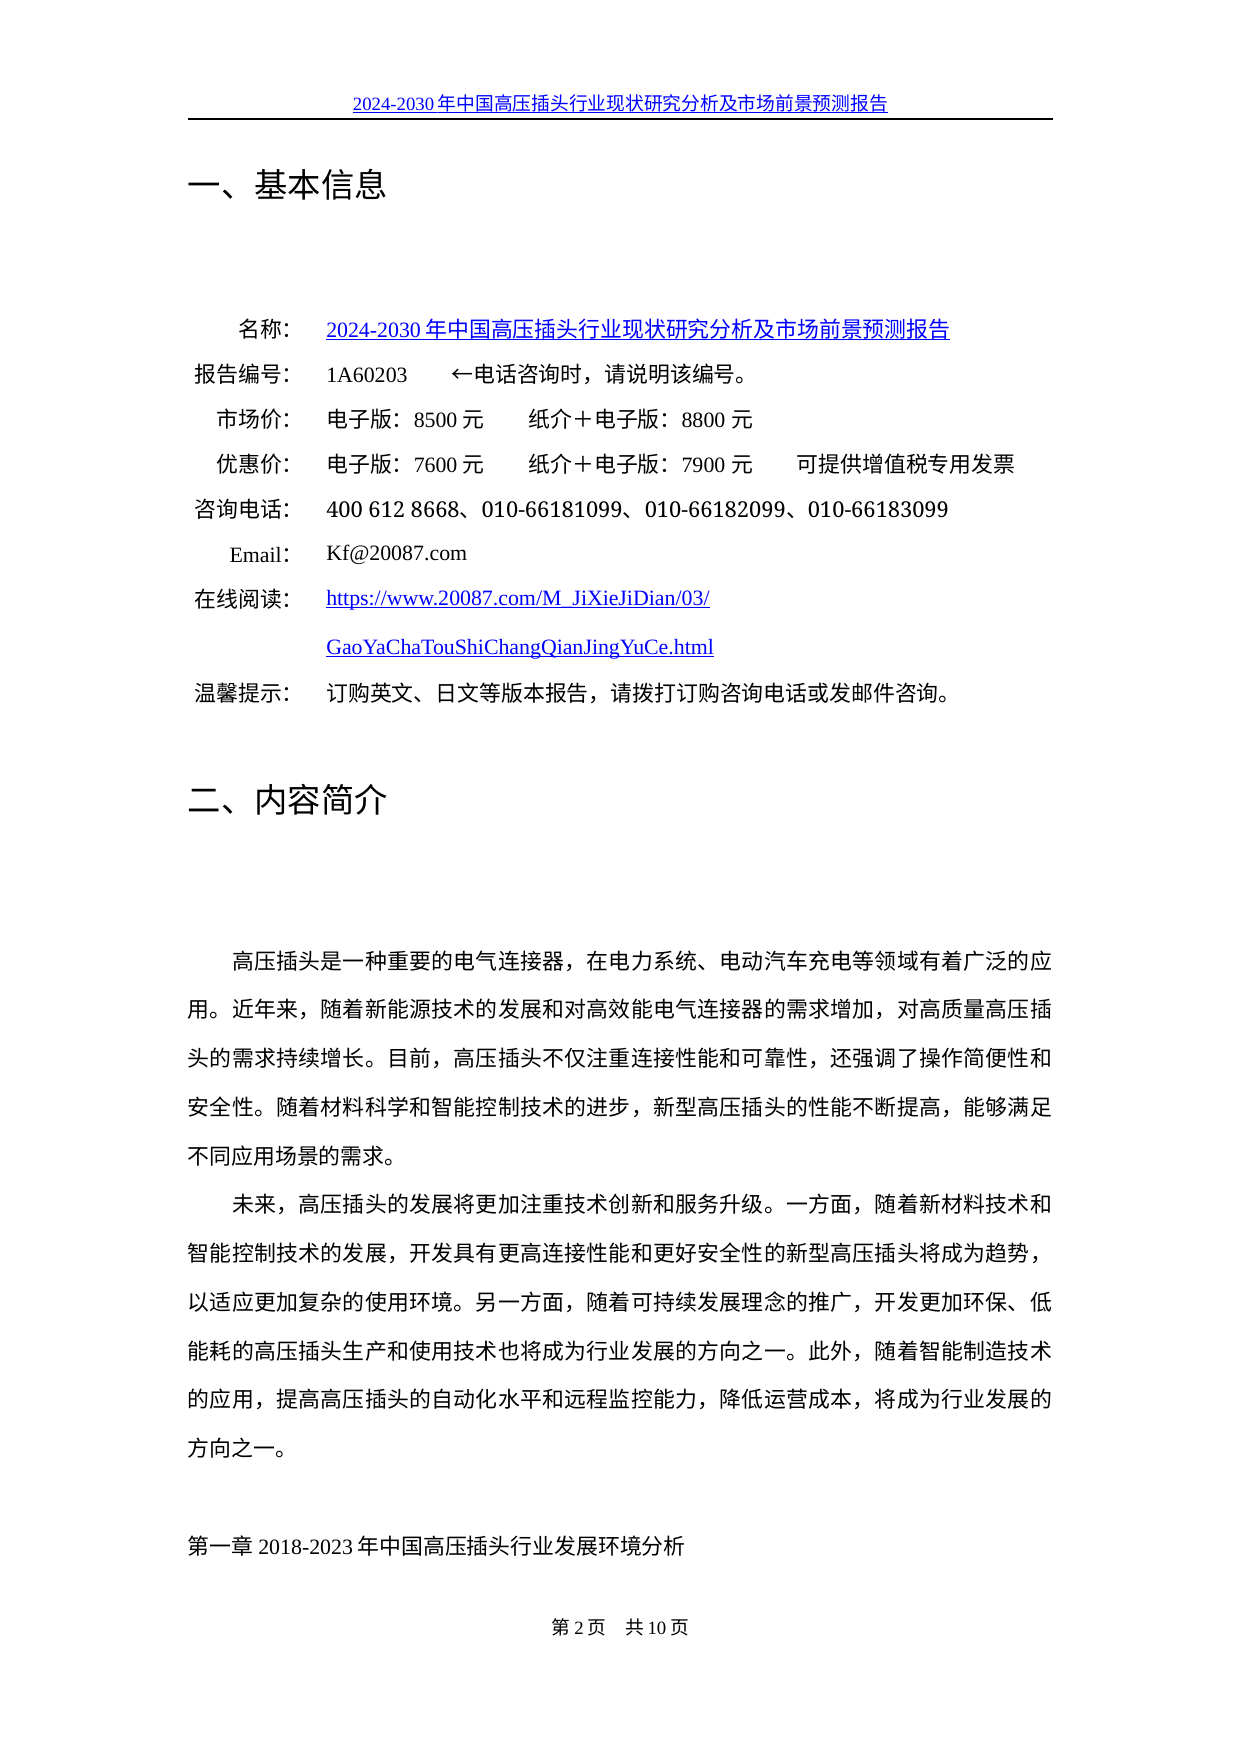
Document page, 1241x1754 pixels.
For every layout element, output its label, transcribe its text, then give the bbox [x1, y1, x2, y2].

table_cell 电子版：8500 元 纸介＋电子版：8800 元 [315, 402, 1073, 447]
table_cell 电子版：7600 元 纸介＋电子版：7900 元 可提供增值税专用发票 [315, 447, 1073, 492]
table_cell 订购英文、日文等版本报告，请拨打订购咨询电话或发邮件咨询。 [315, 675, 1073, 720]
table_cell 优惠价： [167, 447, 315, 492]
table_cell 咨询电话： [167, 492, 315, 537]
table_cell 报告编号： [167, 357, 315, 402]
table_cell 在线阅读： [167, 582, 315, 675]
table_cell 1A60203 ←电话咨询时，请说明该编号。 [315, 357, 1073, 402]
table_cell [315, 582, 1073, 675]
table_cell 400 612 8668、010-66181099、010-66182099、010-66183099 [315, 492, 1073, 537]
title 一、基本信息 [187, 150, 1053, 215]
title 二、内容简介 [187, 766, 1053, 831]
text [187, 943, 1053, 1561]
table_cell Email： [167, 537, 315, 582]
table_header 2024-2030年中国高压插头行业现状研究分析及市场前景预测报告 [315, 312, 1073, 357]
table_cell 温馨提示： [167, 675, 315, 720]
table_header 名称： [167, 312, 315, 357]
table_cell Kf@20087.com [315, 537, 1073, 582]
table_cell 市场价： [167, 402, 315, 447]
